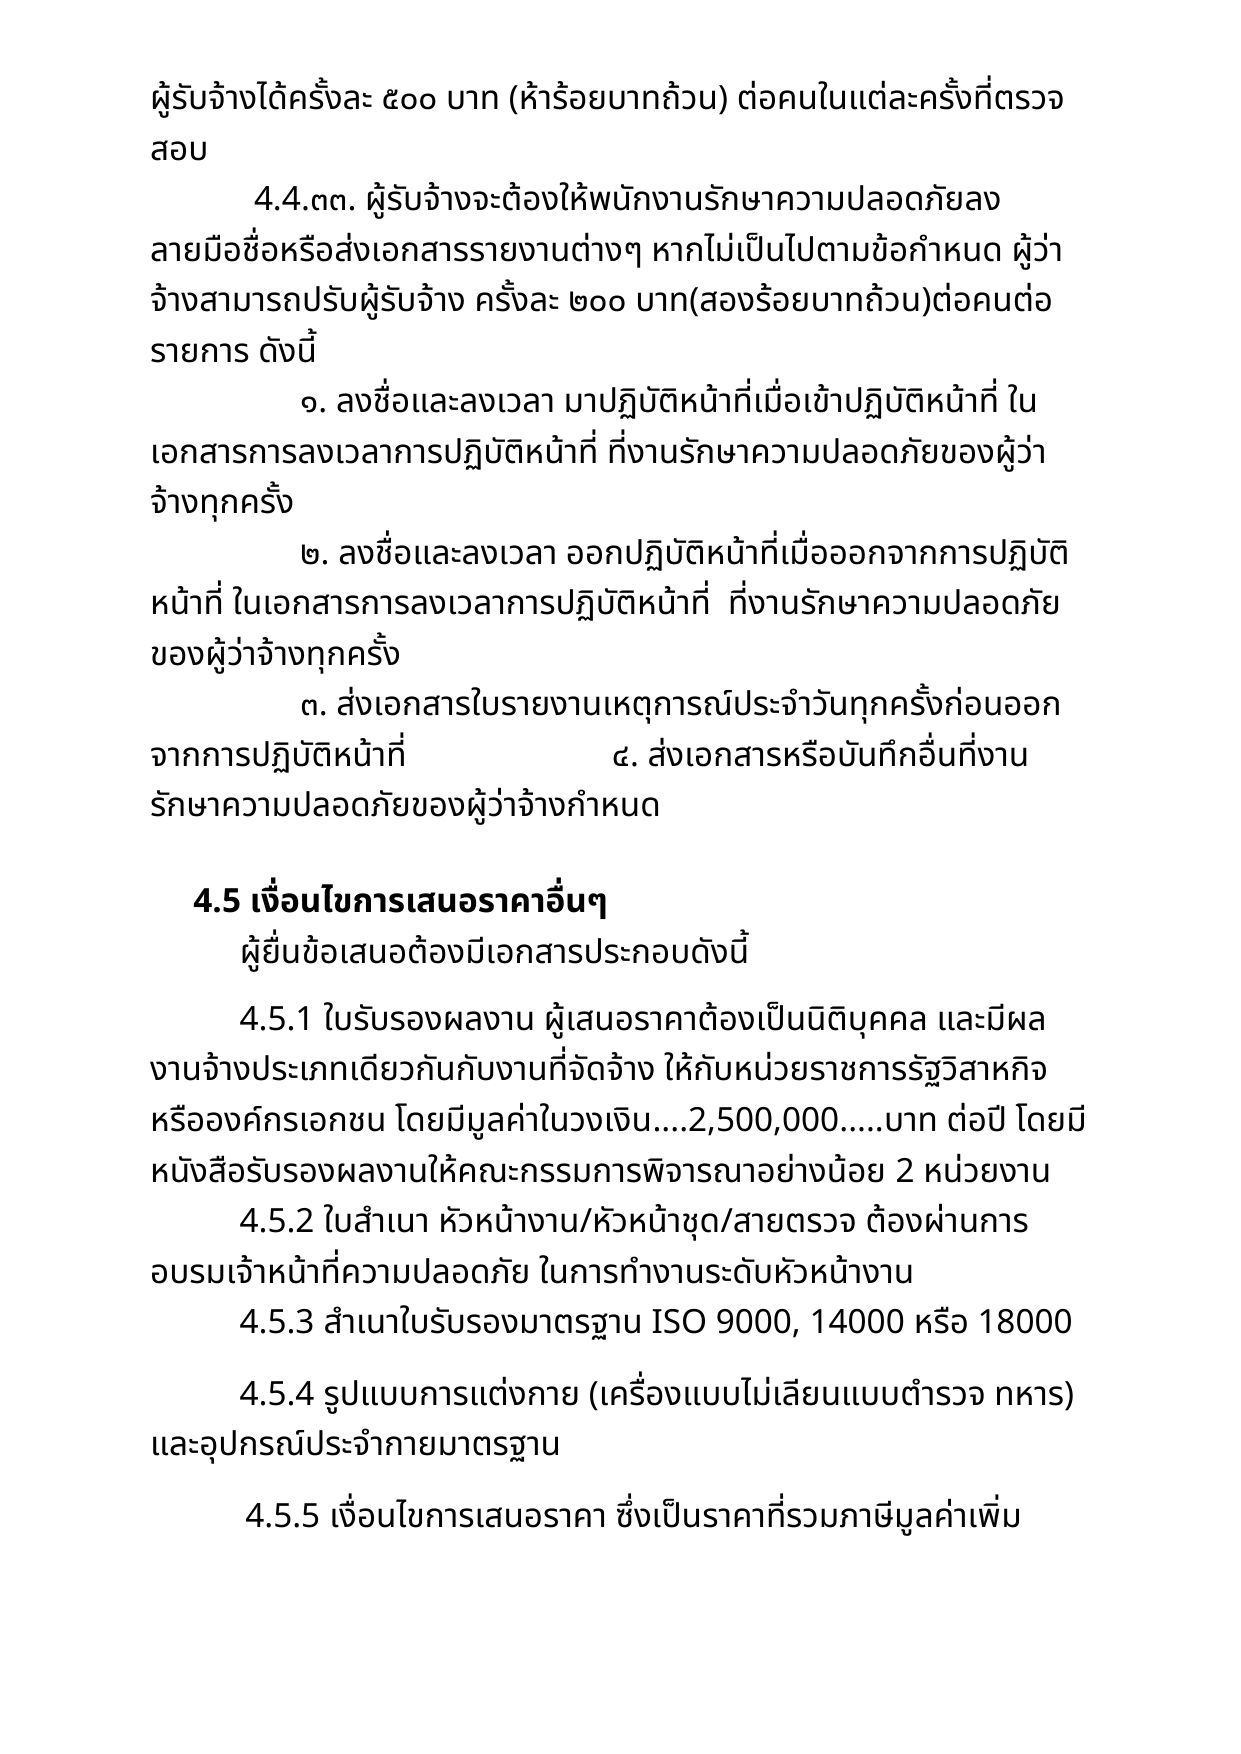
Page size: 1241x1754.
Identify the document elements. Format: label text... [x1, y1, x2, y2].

text 4.4.๓๓. ผู้รับจ้างจะต้องให้พนักงานรักษาความปลอดภัยลงลายมือชื่อหรือส่งเอกสารรายงานต่างๆ หากไม่เป็นไปตามข้อกำหนด ผู้ว่าจ้างสามารถปรับผู้รับจ้าง ครั้งละ ๒๐๐ บาท(สองร้อยบาทถ้วน)ต่อคนต่อรายการ ดังนี้ [150, 175, 1090, 377]
text 4.5.2 ใบสำเนา หัวหน้างาน/หัวหน้าชุด/สายตรวจ ต้องผ่านการอบรมเจ้าหน้าที่ความปลอดภัย ในการทำงานระดับหัวหน้างาน [150, 1197, 1090, 1298]
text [150, 74, 1090, 175]
text 4.5.4 รูปแบบการแต่งกาย (เครื่องแบบไม่เลียนแบบตำรวจ ทหาร) และอุปกรณ์ประจำกายมาตรฐาน [150, 1369, 1090, 1471]
text 4.5.5 เงื่อนไขการเสนอราคา ซึ่งเป็นราคาที่รวมภาษีมูลค่าเพิ่ม [150, 1491, 1090, 1542]
text ๓. ส่งเอกสารใบรายงานเหตุการณ์ประจำวันทุกครั้งก่อนออกจากการปฏิบัติหน้าที่ ๔. ส่งเอกสารหรือบันทึกอื่นที่งานรักษาความปลอดภัยของผู้ว่าจ้างกำหนด [150, 680, 1090, 832]
text ๒. ลงชื่อและลงเวลา ออกปฏิบัติหน้าที่เมื่อออกจากการปฏิบัติหน้าที่ ในเอกสารการลงเวลาการปฏิบัติหน้าที่ ที่งานรักษาความปลอดภัยของผู้ว่าจ้างทุกครั้ง [150, 528, 1090, 680]
text 4.5.3 สำเนาใบรับรองมาตรฐาน ISO 9000, 14000 หรือ 18000 [150, 1298, 1090, 1349]
text ๑. ลงชื่อและลงเวลา มาปฏิบัติหน้าที่เมื่อเข้าปฏิบัติหน้าที่ ในเอกสารการลงเวลาการปฏิบัติหน้าที่ ที่งานรักษาความปลอดภัยของผู้ว่าจ้างทุกครั้ง [150, 377, 1090, 528]
text 4.5 เงื่อนไขการเสนอราคาอื่นๆ [150, 877, 1090, 928]
text 4.5.1 ใบรับรองผลงาน ผู้เสนอราคาต้องเป็นนิติบุคคล และมีผลงานจ้างประเภทเดียวกันกับงานที่จัดจ้าง ให้กับหน่วยราชการรัฐวิสาหกิจ หรือองค์กรเอกชน โดยมีมูลค่าในวงเงิน....2,500,000.....บาท ต่อปี โดยมีหนังสือรับรองผลงานให้คณะกรรมการพิจารณาอย่างน้อย 2 หน่วยงาน [150, 995, 1090, 1197]
text ผู้ยื่นข้อเสนอต้องมีเอกสารประกอบดังนี้ [150, 928, 1090, 978]
